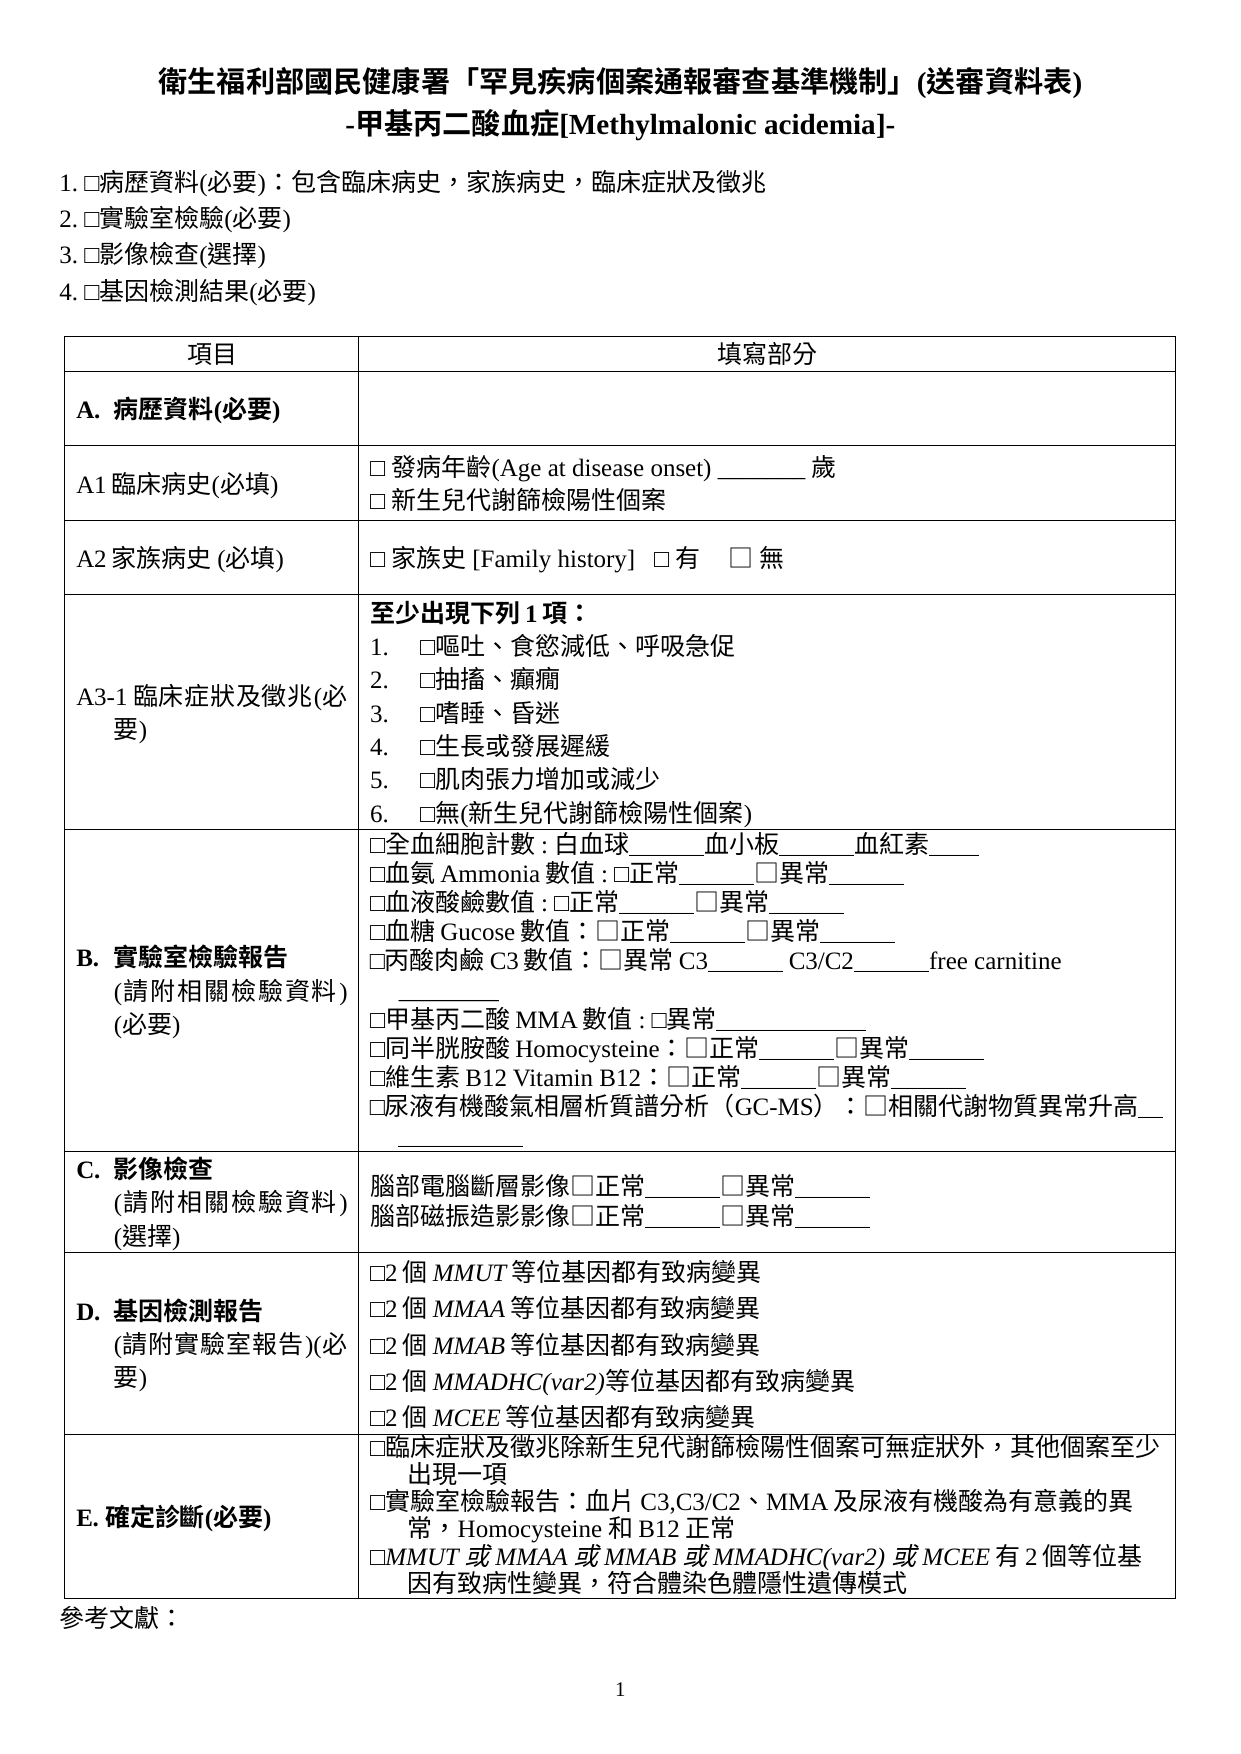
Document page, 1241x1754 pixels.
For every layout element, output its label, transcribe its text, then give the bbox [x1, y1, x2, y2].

table_cell □全血細胞計數 : 白血球＿＿＿血小板＿＿＿血紅素＿＿ □血氨Ammonia數值 : □正常＿＿＿□異常＿＿＿ □血液酸鹼數值 : □正常＿＿＿□異常＿＿＿ □血糖Gucose數值：□正常＿＿＿□異常＿＿＿ □丙酸肉鹼C3數值：□異常C3＿＿＿ C3/C2＿＿＿free carnitine ________ □甲基丙二酸MMA數值 : □異常＿＿＿＿＿＿ □同半胱胺酸Homocysteine：□正常＿＿＿□異常＿＿＿ □維生素B12 Vitamin B12：□正常＿＿＿□異常＿＿＿ □尿液有機酸氣相層析質譜分析（GC-MS）：□相關代謝物質異常升高＿＿＿＿＿＿ [359, 830, 1175, 1151]
text 衛生福利部國民健康署「罕見疾病個案通報審查基準機制」(送審資料表) -甲基丙二酸血症[Methylmalonic acidemia]- [59, 59, 1181, 142]
table_cell A1臨床病史(必填) [65, 446, 358, 520]
table_header 填寫部分 [359, 337, 1175, 371]
list 1. □病歷資料(必要)：包含臨床病史，家族病史，臨床症狀及徵兆 [59, 162, 1181, 199]
table_cell □ 家族史 [Family history] □ 有 □ 無 [359, 521, 1175, 594]
table_cell □ 發病年齡(Age at disease onset) _______ 歲 □ 新生兒代謝篩檢陽性個案 [359, 446, 1175, 520]
table_cell 實驗室檢驗報告 (請附相關檢驗資料)(必要) [65, 830, 358, 1151]
table_cell A2家族病史 (必填) [65, 521, 358, 594]
table_cell □臨床症狀及徵兆除新生兒代謝篩檢陽性個案可無症狀外，其他個案至少出現一項 □實驗室檢驗報告：血片C3,C3/C2、MMA及尿液有機酸為有意義的異常，Homocysteine 和B12正常 □MMUT 或 MMAA 或 MMAB 或 MMADHC(var2) 或 MCEE有2個等位基因有致病性變異，符合體染色體隱性遺傳模式 [359, 1435, 1175, 1597]
table_cell 腦部電腦斷層影像□正常＿＿＿□異常＿＿＿ 腦部磁振造影影像□正常＿＿＿□異常＿＿＿ [359, 1152, 1175, 1252]
table_cell 基因檢測報告 (請附實驗室報告)(必要) [65, 1253, 358, 1434]
list 3. □影像檢查(選擇) [59, 235, 1181, 271]
text 參考文獻： [59, 1598, 1181, 1635]
table_cell A3-1臨床症狀及徵兆(必要) [65, 595, 358, 829]
table_cell 影像檢查 (請附相關檢驗資料)(選擇) [65, 1152, 358, 1252]
list 4. □基因檢測結果(必要) [59, 271, 1181, 307]
table_cell E. 確定診斷(必要) [65, 1435, 358, 1597]
table_cell 至少出現下列1項： □嘔吐、食慾減低、呼吸急促 □抽搐、癲癇 □嗜睡、昏迷 □生長或發展遲緩 □肌肉張力增加或減少 □無(新生兒代謝篩檢陽性個案) [359, 595, 1175, 829]
table_header 項目 [65, 337, 358, 371]
table_cell □2個MMUT等位基因都有致病變異 □2個MMAA等位基因都有致病變異 □2個MMAB等位基因都有致病變異 □2個MMADHC(var2)等位基因都有致病變異 □2個MCEE等位基因都有致病變異 [359, 1253, 1175, 1434]
table_cell [359, 372, 1175, 445]
table_cell 病歷資料(必要) [65, 372, 358, 445]
list 2. □實驗室檢驗(必要) [59, 199, 1181, 235]
